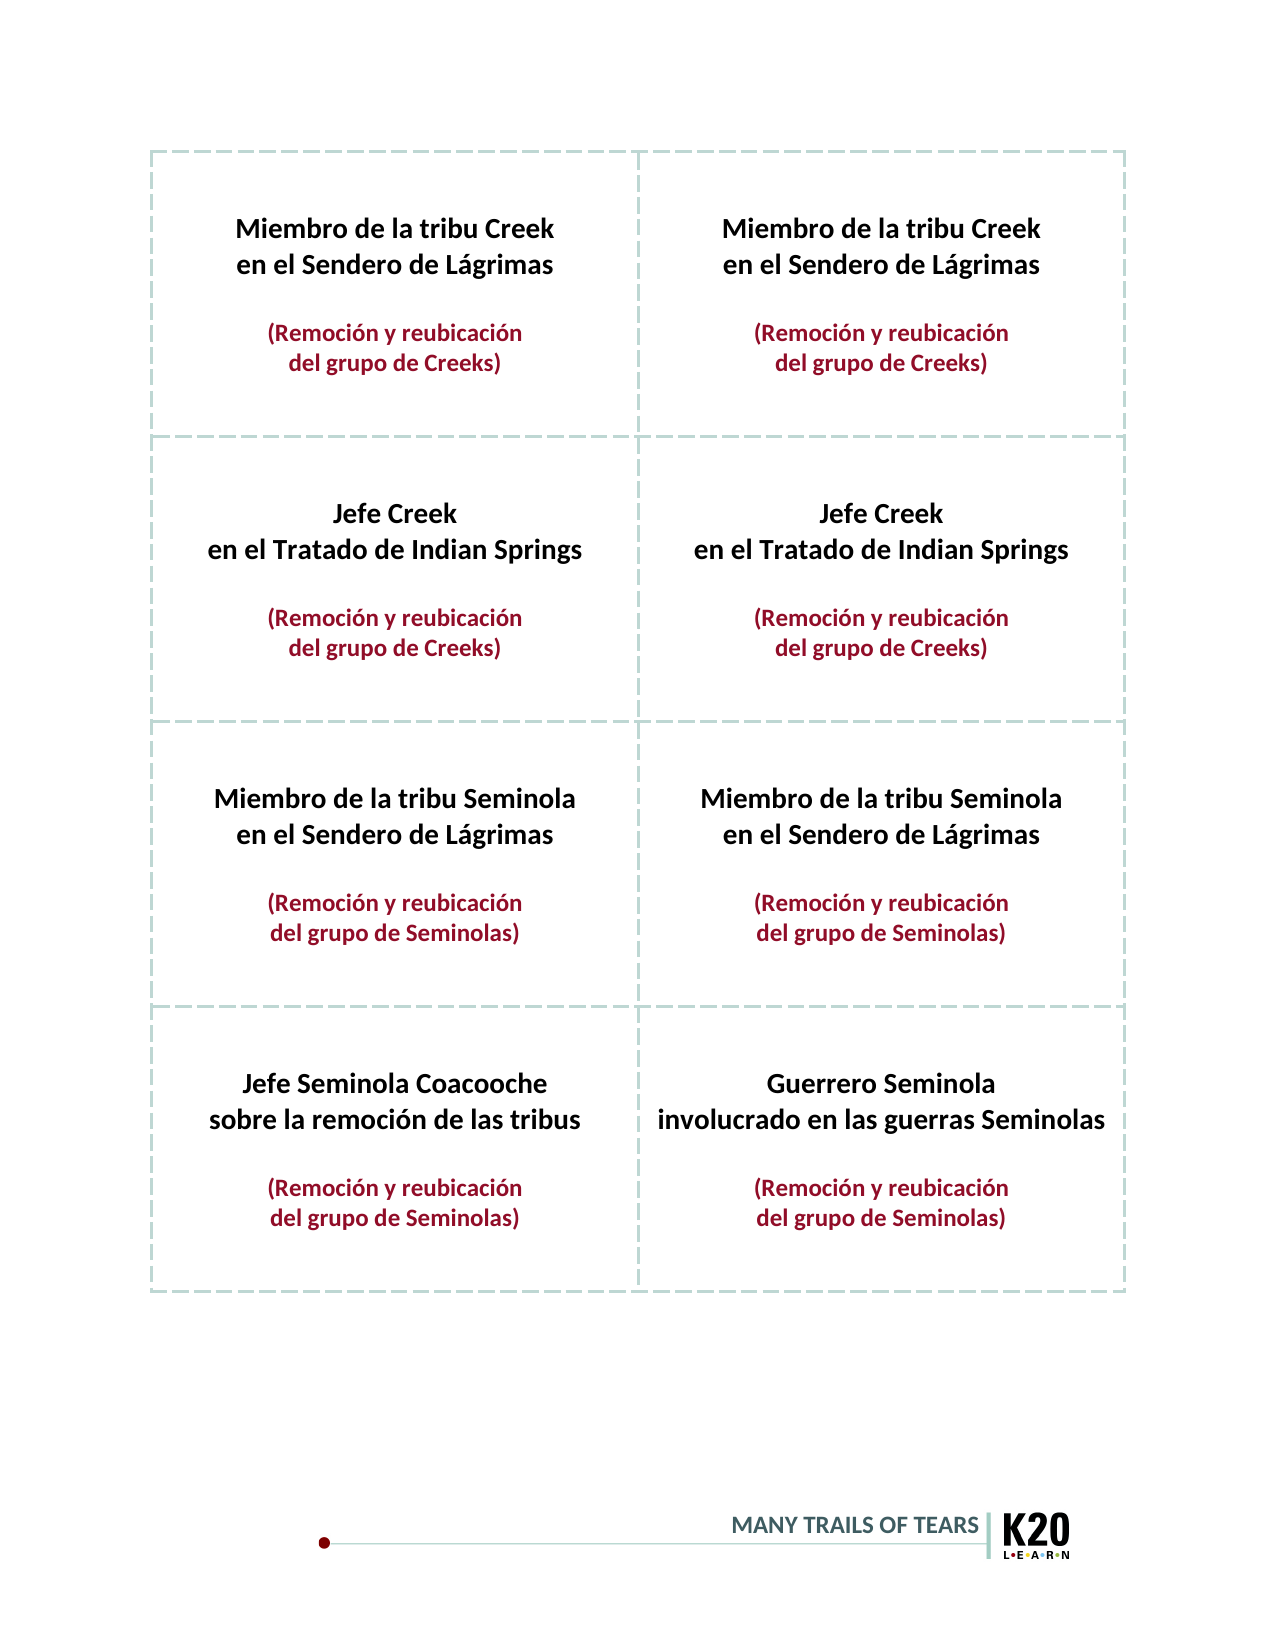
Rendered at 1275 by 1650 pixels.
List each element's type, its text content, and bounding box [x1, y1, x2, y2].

table_cell Jefe Creek en el Tratado de Indian Springs (Remoción y reubicación del grupo de Creeks) [638, 435, 1124, 720]
table_cell Miembro de la tribu Seminola en el Sendero de Lágrimas (Remoción y reubicación del grupo de Seminolas) [638, 720, 1124, 1005]
table_cell Miembro de la tribu Creek en el Sendero de Lágrimas (Remoción y reubicación del grupo de Creeks) [638, 150, 1124, 435]
table_cell Miembro de la tribu Creek en el Sendero de Lágrimas (Remoción y reubicación del grupo de Creeks) [152, 150, 638, 435]
table_cell Jefe Seminola Coacooche sobre la remoción de las tribus (Remoción y reubicación del grupo de Seminolas) [152, 1005, 638, 1290]
picture [318, 1509, 1069, 1562]
table_cell Guerrero Seminola involucrado en las guerras Seminolas (Remoción y reubicación del grupo de Seminolas) [638, 1005, 1124, 1290]
table_cell Jefe Creek en el Tratado de Indian Springs (Remoción y reubicación del grupo de Creeks) [152, 435, 638, 720]
table_cell Miembro de la tribu Seminola en el Sendero de Lágrimas (Remoción y reubicación del grupo de Seminolas) [152, 720, 638, 1005]
